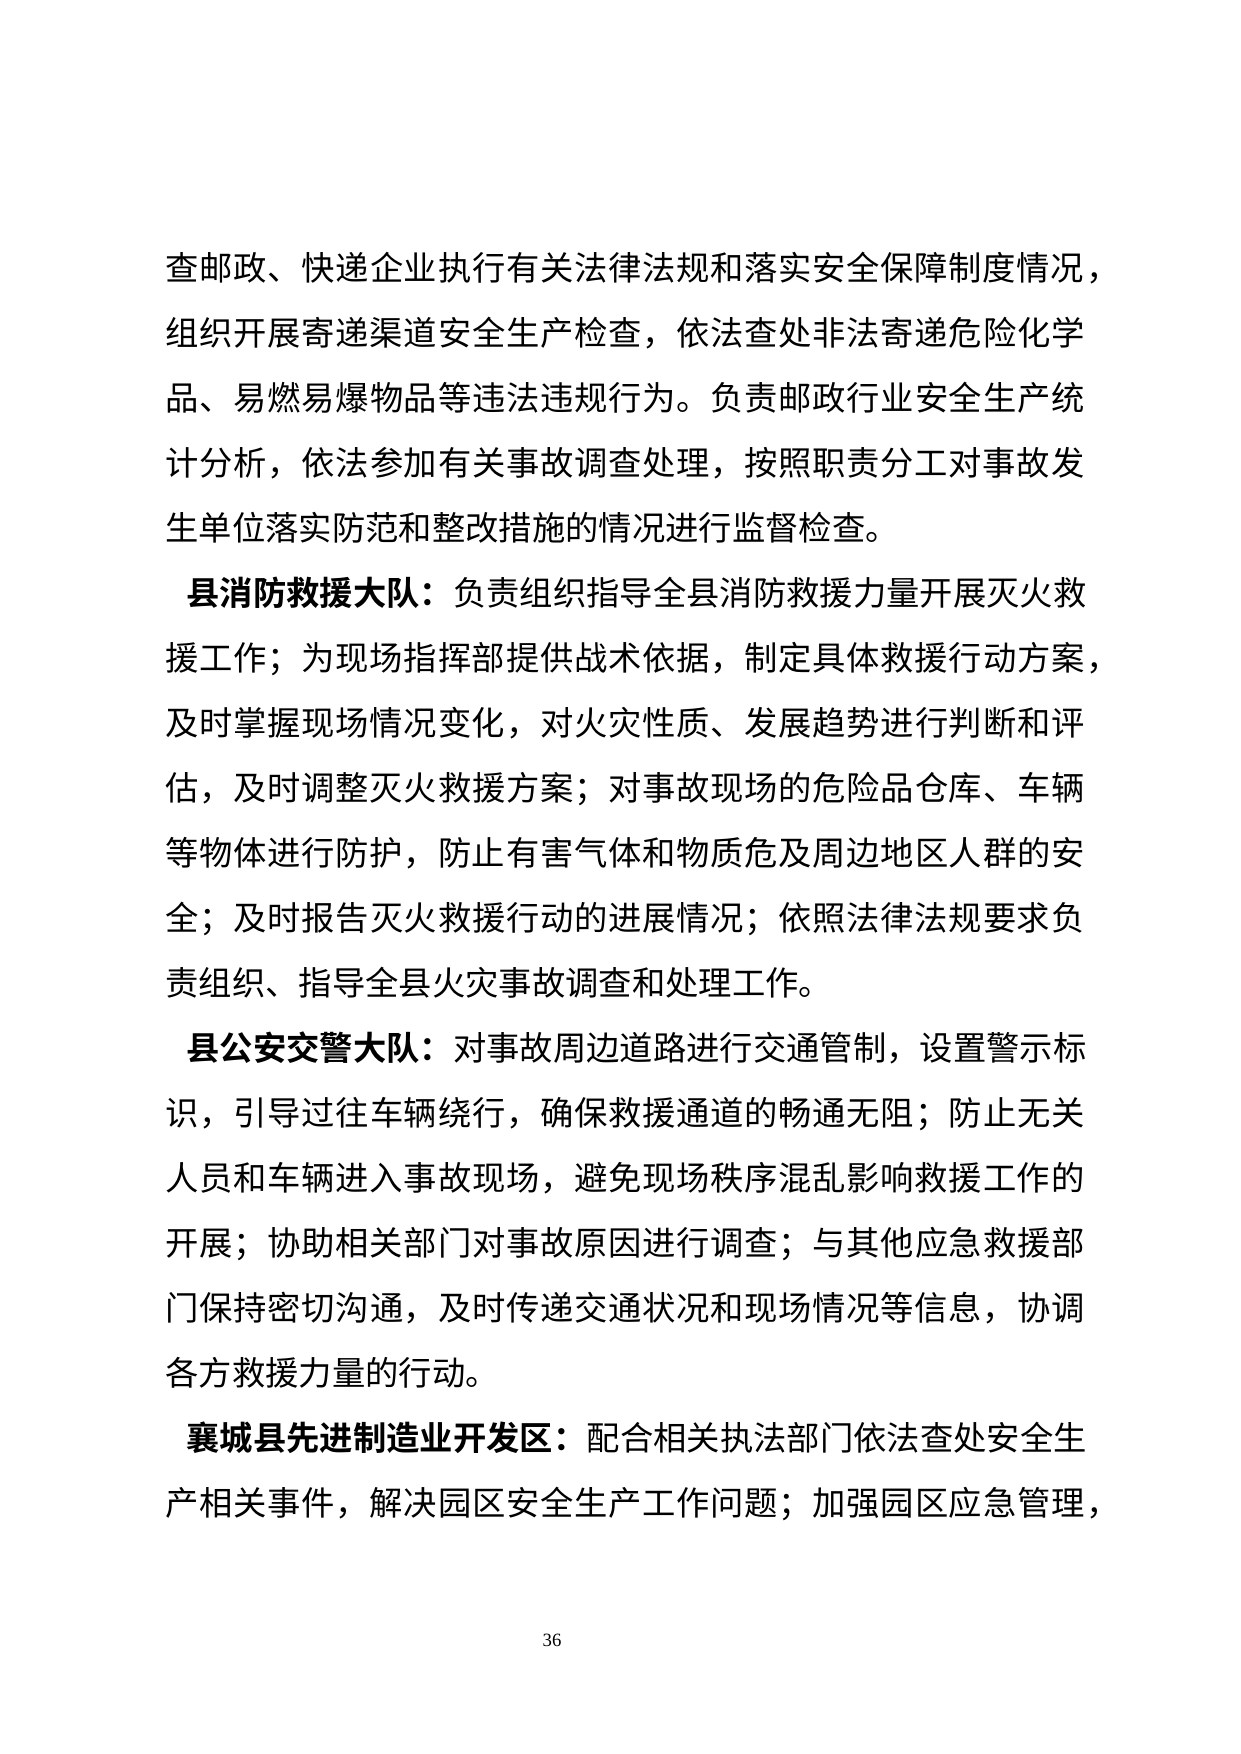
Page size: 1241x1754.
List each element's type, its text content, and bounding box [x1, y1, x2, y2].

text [165, 1403, 1087, 1533]
text 县消防救援大队：负责组织指导全县消防救援力量开展灭火救援工作；为现场指挥部提供战术依据，制定具体救援行动方案，及时掌握现场情况变化，对火灾性质、发展趋势进行判断和评估，及时调整灭火救援方案；对事故现场的危险品仓库、车辆等物体进行防护，防止有害气体和物质危及周边地区人群的安全；及时报告灭火救援行动的进展情况；依照法律法规要求负责组织、指导全县火灾事故调查和处理工作。 [165, 558, 1087, 1013]
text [165, 233, 1087, 558]
text 县公安交警大队：对事故周边道路进行交通管制，设置警示标识，引导过往车辆绕行，确保救援通道的畅通无阻；防止无关人员和车辆进入事故现场，避免现场秩序混乱影响救援工作的开展；协助相关部门对事故原因进行调查；与其他应急救援部门保持密切沟通，及时传递交通状况和现场情况等信息，协调各方救援力量的行动。 [165, 1013, 1087, 1403]
